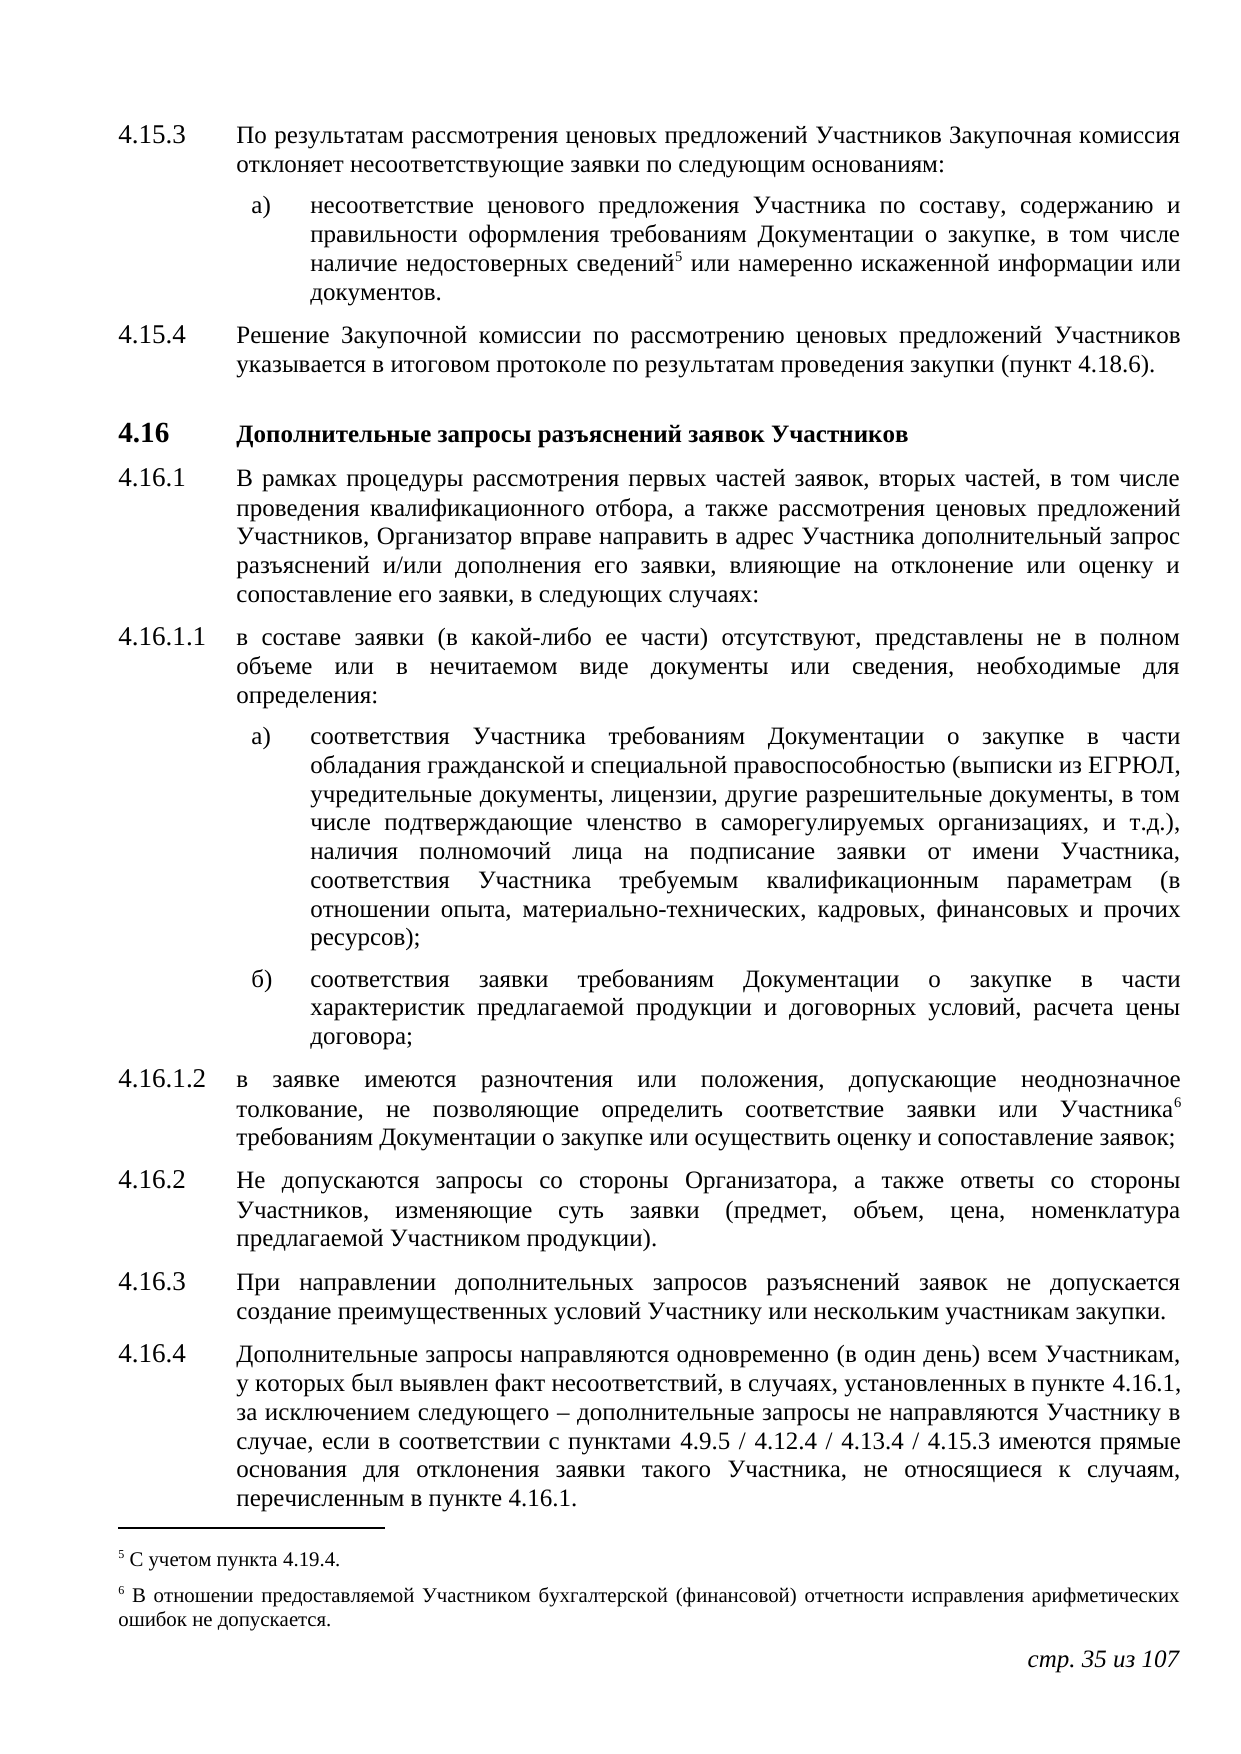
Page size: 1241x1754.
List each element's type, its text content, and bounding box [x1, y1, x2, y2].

list в составе заявки (в какой-либо ее части) отсутствуют, представлены не в полном объеме или в нечитаемом виде документы или сведения, необходимые для определения: [118, 620, 1181, 709]
text соответствия заявки требованиям Документации о закупке в части характеристик предлагаемой продукции и договорных условий, расчета цены договора; [251, 964, 1181, 1050]
subtitle Дополнительные запросы разъяснений заявок Участников [118, 415, 1181, 449]
text По результатам рассмотрения ценовых предложений Участников Закупочная комиссия отклоняет несоответствующие заявки по следующим основаниям: [118, 118, 1181, 178]
text В рамках процедуры рассмотрения первых частей заявок, вторых частей, в том числе проведения квалификационного отбора, а также рассмотрения ценовых предложений Участников, Организатор вправе направить в адрес Участника дополнительный запрос разъяснений и/или дополнения его заявки, влияющие на отклонение или оценку и сопоставление его заявки, в следующих случаях: [118, 461, 1181, 608]
text несоответствие ценового предложения Участника по составу, содержанию и правильности оформления требованиям Документации о закупке, в том числе наличие недостоверных сведений или намеренно искаженной информации или документов. [251, 191, 1181, 306]
text Дополнительные запросы направляются одновременно (в один день) всем Участникам, у которых был выявлен факт несоответствий, в случаях, установленных в пункте 4.16.1, за исключением следующего – дополнительные запросы не направляются Участнику в случае, если в соответствии с пунктами 4.9.5 / 4.12.4 / 4.13.4 / 4.15.3 имеются прямые основания для отклонения заявки такого Участника, не относящиеся к случаям, перечисленным в пункте 4.16.1. [118, 1337, 1181, 1512]
text При направлении дополнительных запросов разъяснений заявок не допускается создание преимущественных условий Участнику или нескольким участникам закупки. [118, 1265, 1181, 1325]
text Решение Закупочной комиссии по рассмотрению ценовых предложений Участников указывается в итоговом протоколе по результатам проведения закупки (пункт 4.18.6). [118, 318, 1181, 378]
text Не допускаются запросы со стороны Организатора, а также ответы со стороны Участников, изменяющие суть заявки (предмет, объем, цена, номенклатура предлагаемой Участником продукции). [118, 1164, 1181, 1252]
list в заявке имеются разночтения или положения, допускающие неоднозначное толкование, не позволяющие определить соответствие заявки или Участника требованиям Документации о закупке или осуществить оценку и сопоставление заявок; [118, 1062, 1181, 1151]
text соответствия Участника требованиям Документации о закупке в части обладания гражданской и специальной правоспособностью (выписки из ЕГРЮЛ, учредительные документы, лицензии, другие разрешительные документы, в том числе подтверждающие членство в саморегулируемых организациях, и т.д.), наличия полномочий лица на подписание заявки от имени Участника, соответствия Участника требуемым квалификационным параметрам (в отношении опыта, материально-технических, кадровых, финансовых и прочих ресурсов); [251, 721, 1181, 951]
